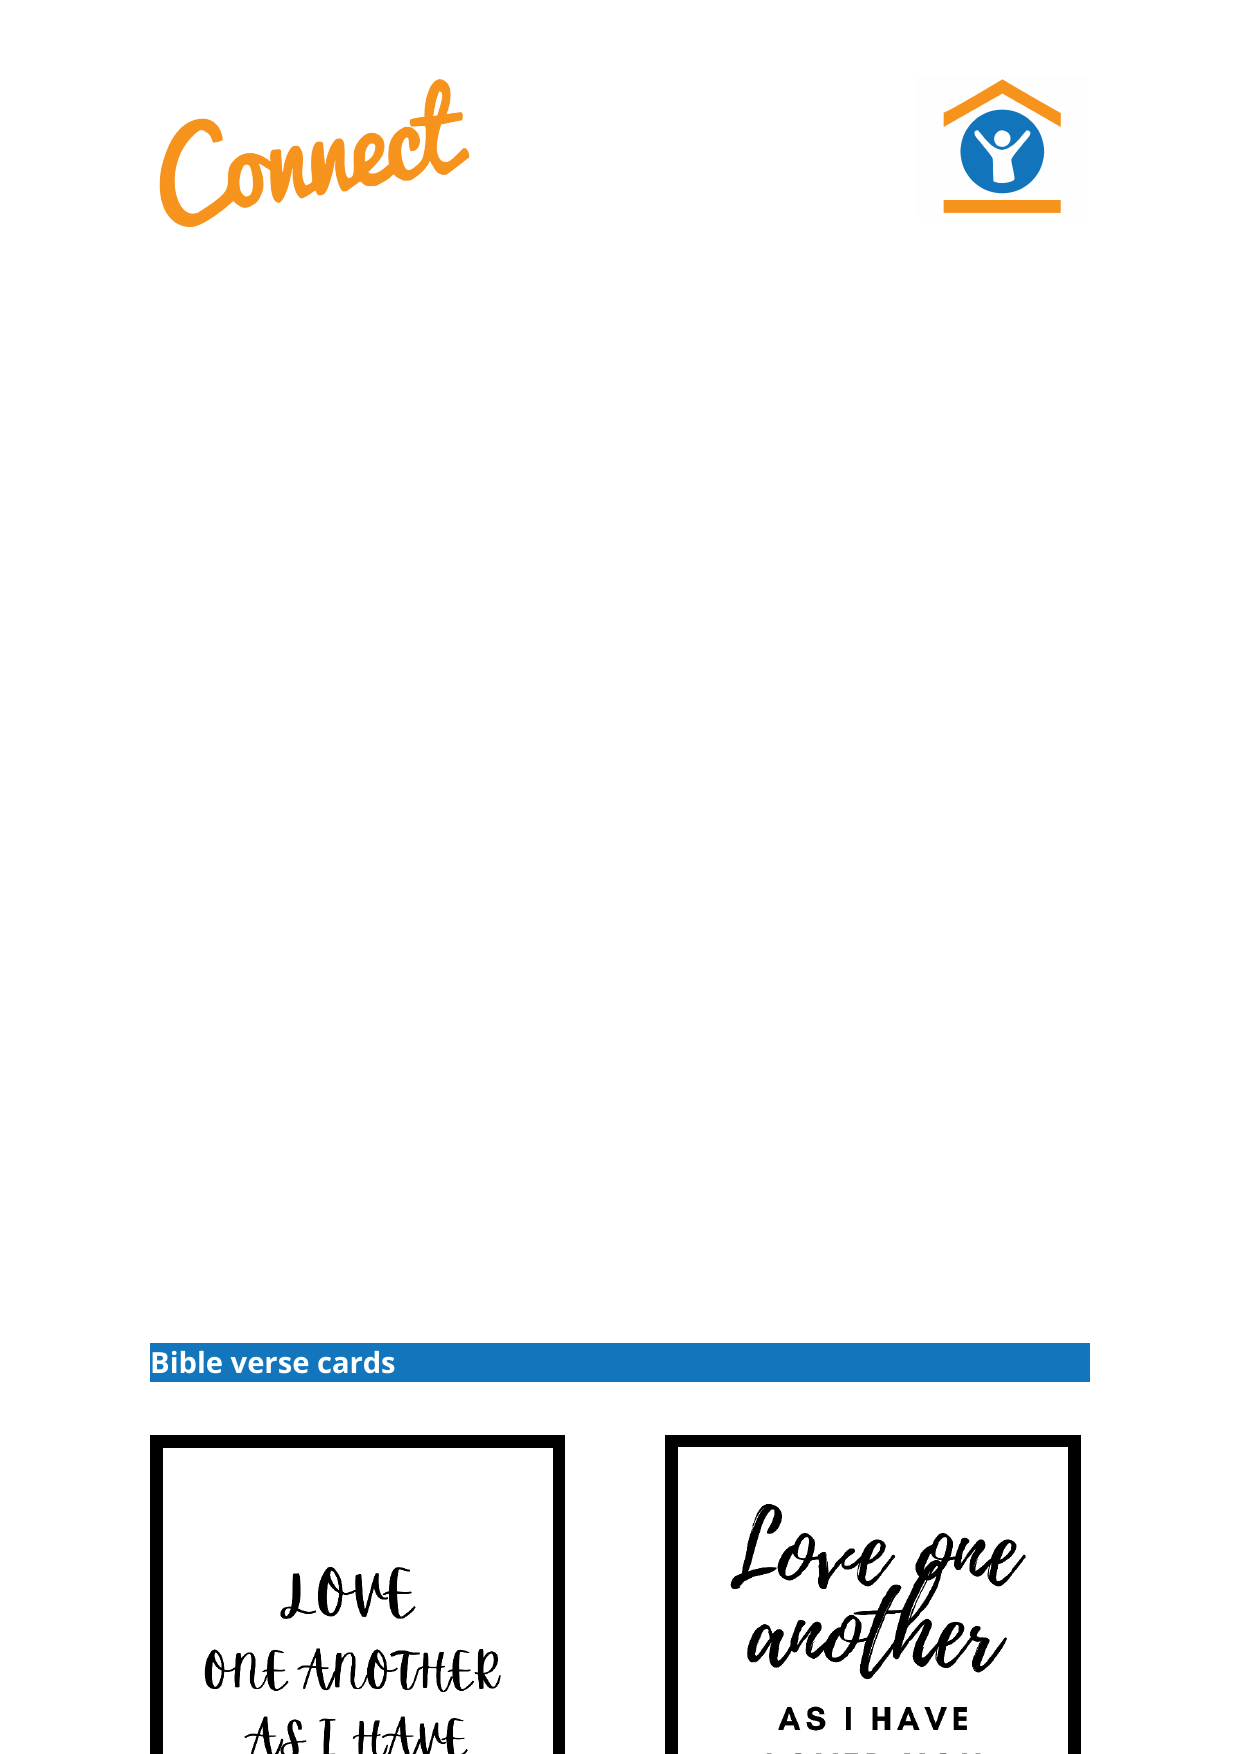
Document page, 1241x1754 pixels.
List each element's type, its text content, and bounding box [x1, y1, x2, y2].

picture [163, 1448, 553, 1754]
subtitle Bible verse cards [150, 1343, 1090, 1382]
picture [915, 76, 1089, 218]
picture [147, 76, 477, 231]
picture [678, 1447, 1068, 1754]
